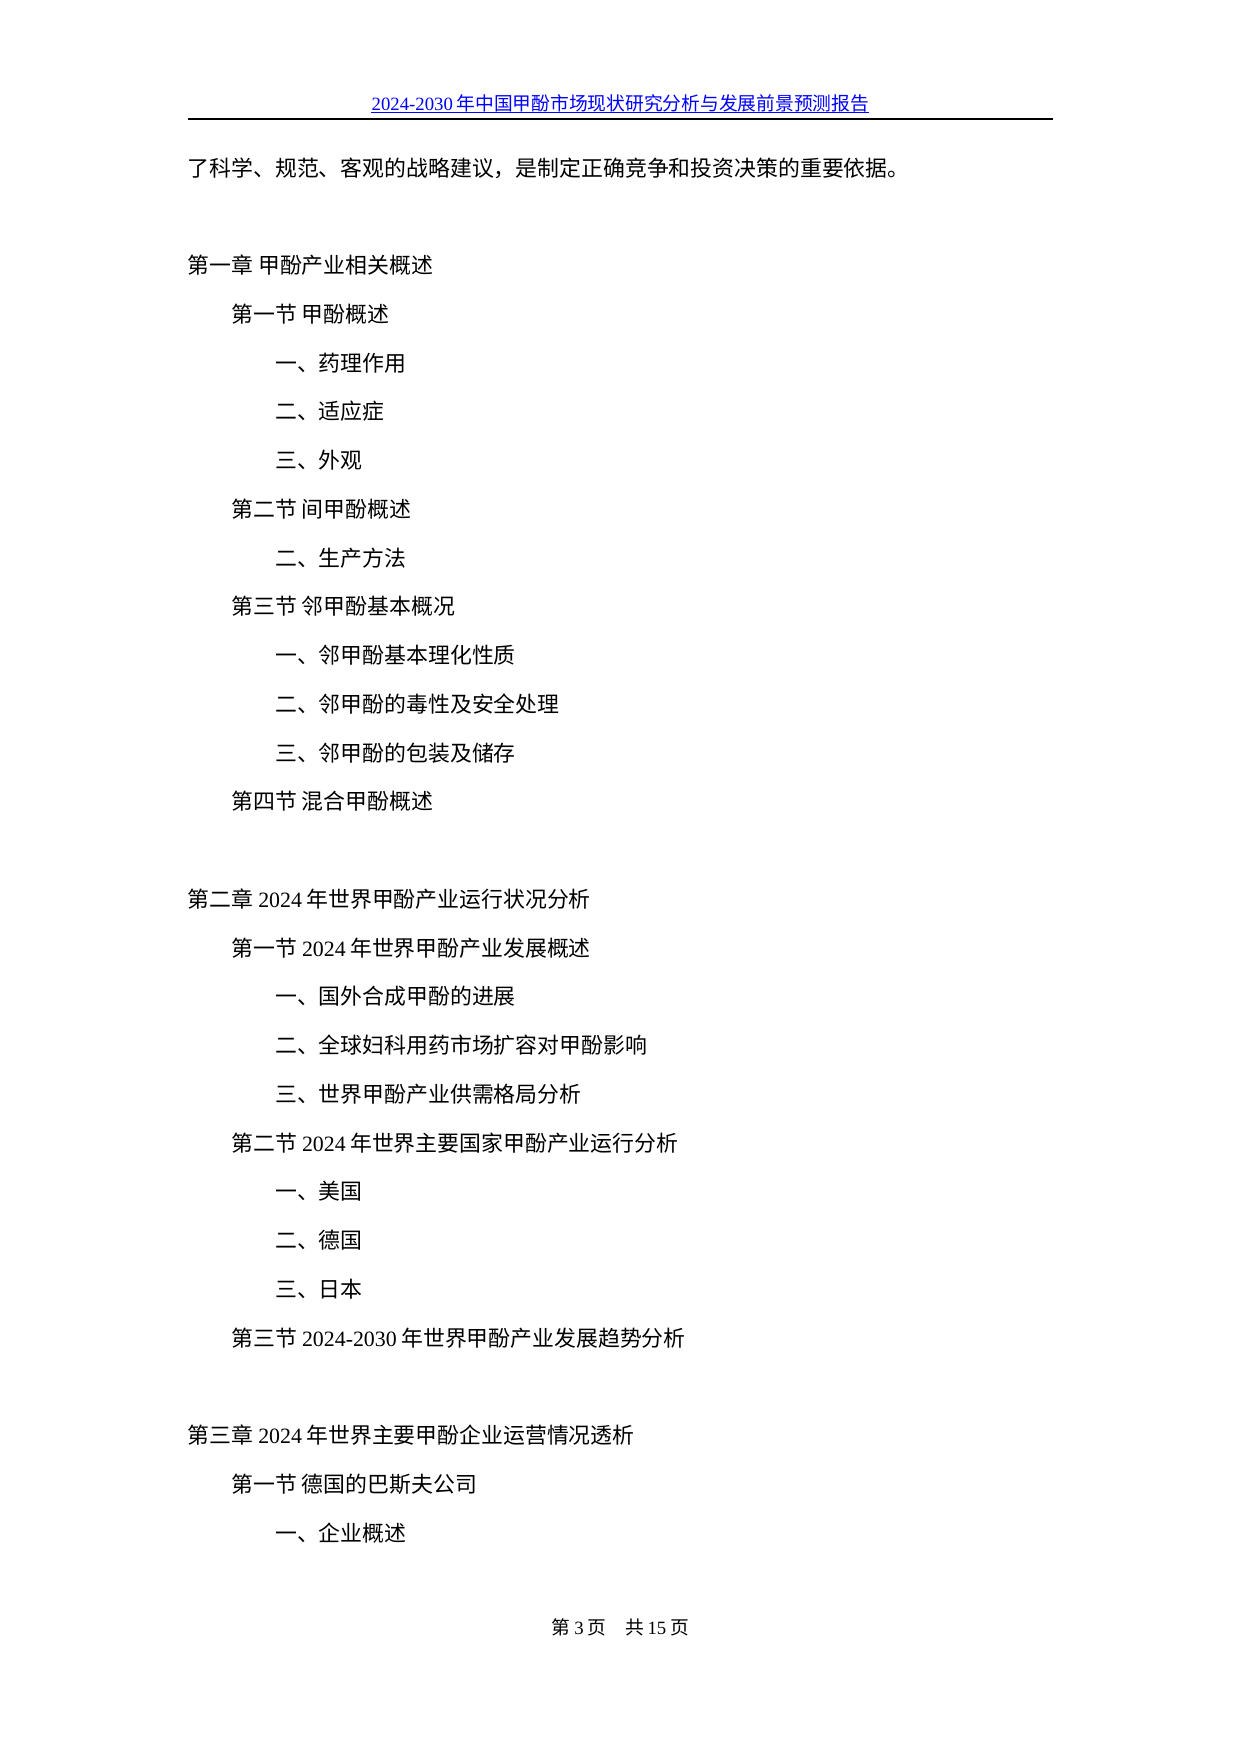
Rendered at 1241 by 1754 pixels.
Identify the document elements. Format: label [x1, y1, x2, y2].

text [187, 150, 1053, 1548]
